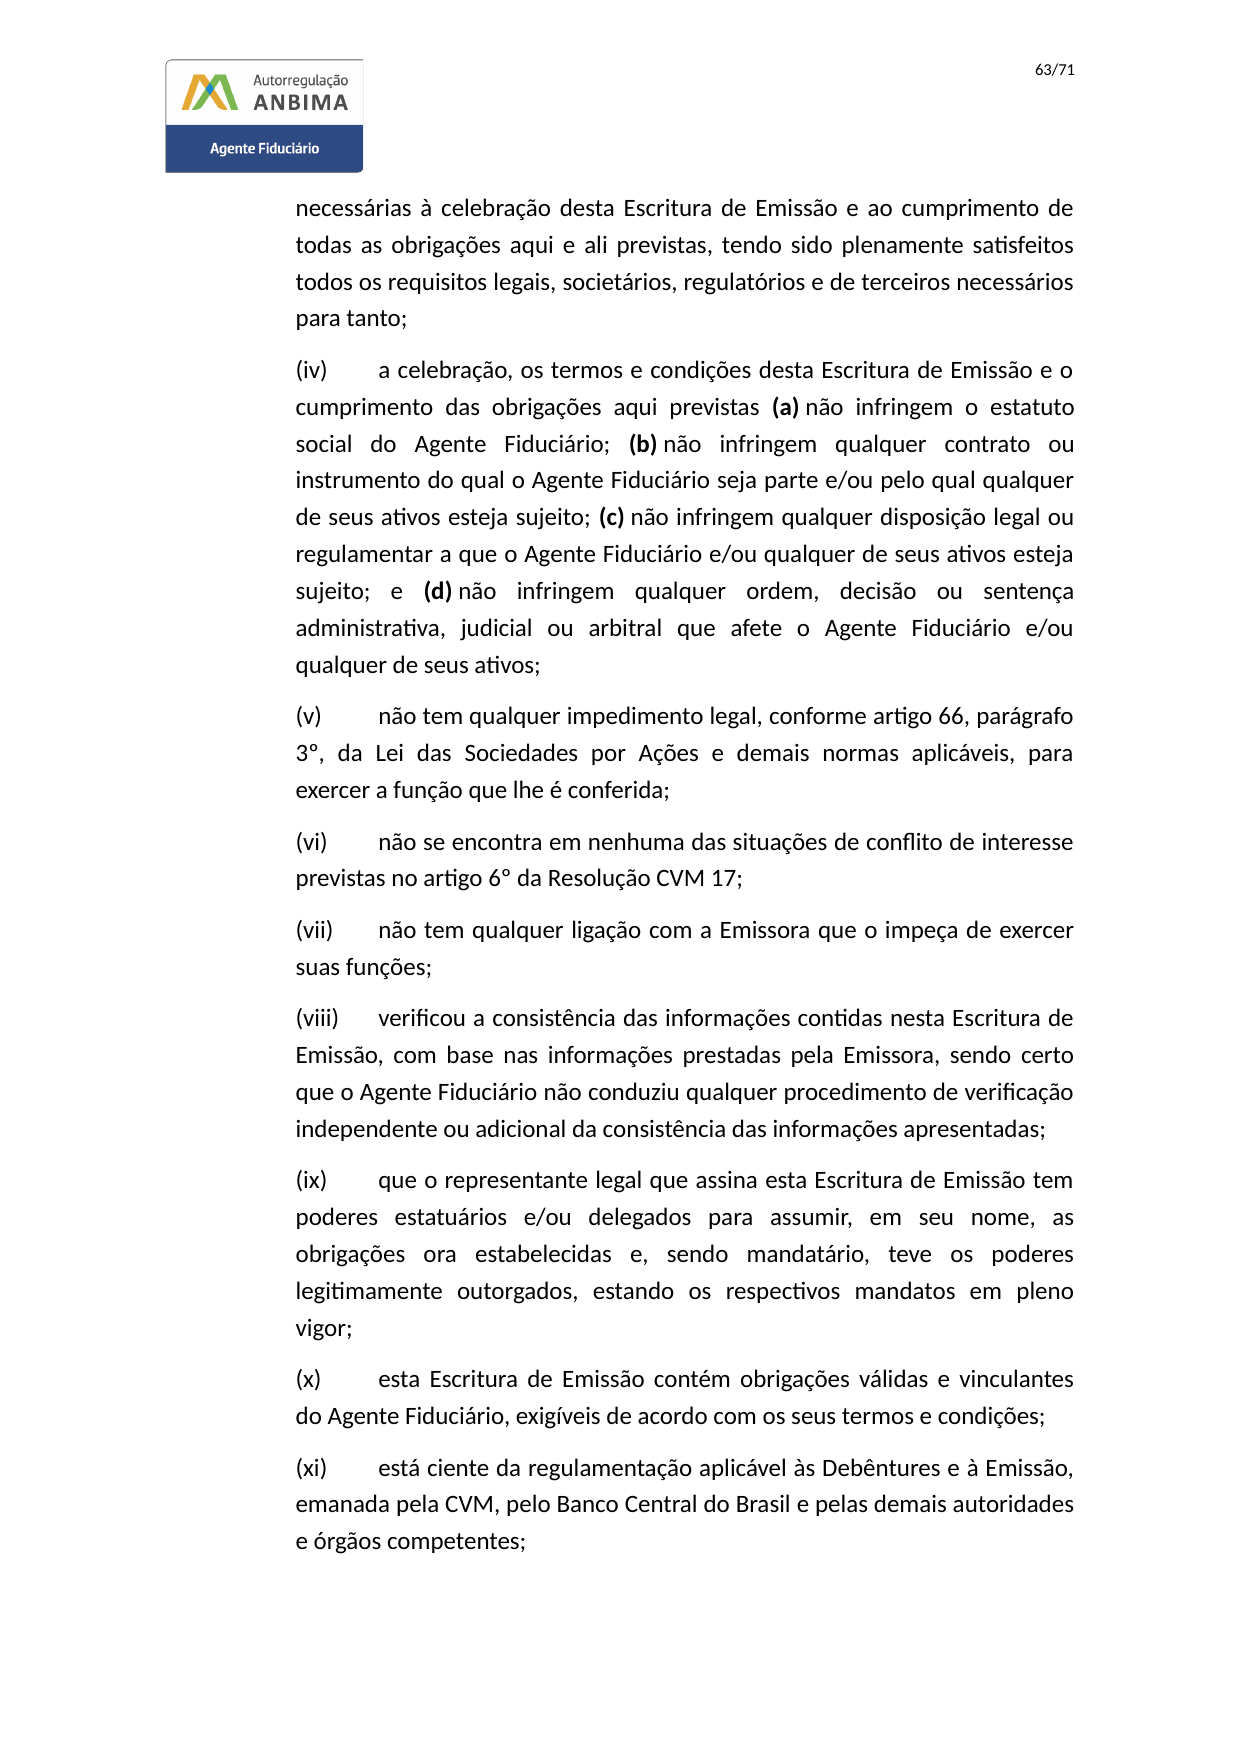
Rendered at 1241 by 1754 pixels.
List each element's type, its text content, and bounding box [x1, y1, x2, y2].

text verificou a consistência das informações contidas nesta Escritura de Emissão, com base nas informações prestadas pela Emissora, sendo certo que o Agente Fiduciário não conduziu qualquer procedimento de verificação independente ou adicional da consistência das informações apresentadas; [295, 1002, 1075, 1143]
text não tem qualquer ligação com a Emissora que o impeça de exercer suas funções; [295, 914, 1075, 981]
text esta Escritura de Emissão contém obrigações válidas e vinculantes do Agente Fiduciário, exigíveis de acordo com os seus termos e condições; [295, 1363, 1075, 1431]
picture [165, 59, 364, 173]
text está ciente da regulamentação aplicável às Debêntures e à Emissão, emanada pela CVM, pelo Banco Central do Brasil e pelas demais autoridades e órgãos competentes; [295, 1452, 1075, 1556]
text a celebração, os termos e condições desta Escritura de Emissão e o cumprimento das obrigações aqui previstas (a) não infringem o estatuto social do Agente Fiduciário; (b) não infringem qualquer contrato ou instrumento do qual o Agente Fiduciário seja parte e/ou pelo qual qualquer de seus ativos esteja sujeito; (c) não infringem qualquer disposição legal ou regulamentar a que o Agente Fiduciário e/ou qualquer de seus ativos esteja sujeito; e (d) não infringem qualquer ordem, decisão ou sentença administrativa, judicial ou arbitral que afete o Agente Fiduciário e/ou qualquer de seus ativos; [295, 354, 1075, 679]
text não se encontra em nenhuma das situações de conflito de interesse previstas no artigo 6º da Resolução CVM 17; [295, 826, 1075, 893]
text não tem qualquer impedimento legal, conforme artigo 66, parágrafo 3º, da Lei das Sociedades por Ações e demais normas aplicáveis, para exercer a função que lhe é conferida; [295, 701, 1075, 805]
text que o representante legal que assina esta Escritura de Emissão tem poderes estatuários e/ou delegados para assumir, em seu nome, as obrigações ora estabelecidas e, sendo mandatário, teve os poderes legitimamente outorgados, estando os respectivos mandatos em pleno vigor; [295, 1164, 1075, 1342]
